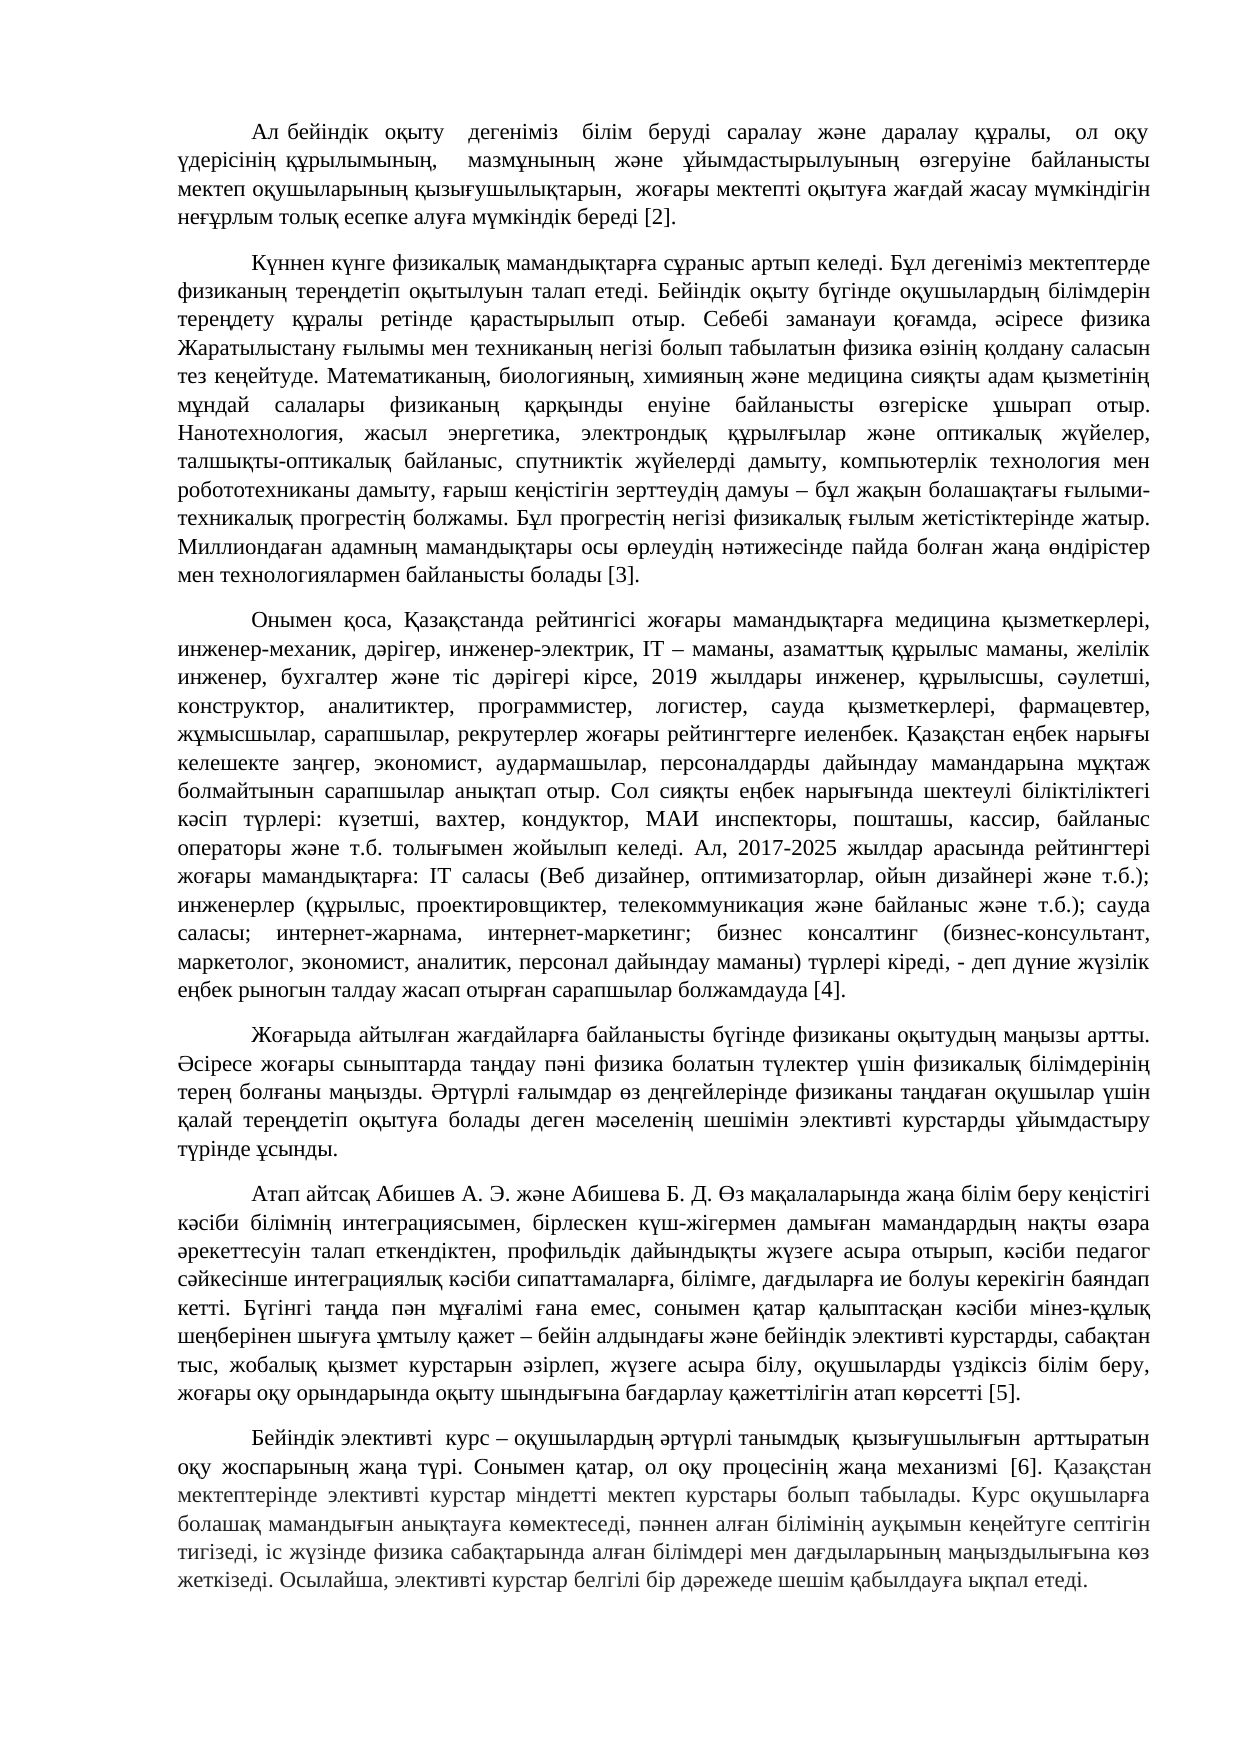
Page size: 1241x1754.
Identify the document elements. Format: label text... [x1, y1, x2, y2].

text Жоғарыда айтылған жағдайларға байланысты бүгінде физиканы оқытудың маңызы артты. Әсіресе жоғары сыныптарда таңдау пәні физика болатын түлектер үшін физикалық білімдерінің терең болғаны маңызды. Әртүрлі ғалымдар өз деңгейлерінде физиканы таңдаған оқушылар үшін қалай тереңдетіп оқытуға болады деген мәселенің шешімін элективті курстарды ұйымдастыру түрінде ұсынды. [177, 1021, 1152, 1161]
text Онымен қоса, Қазақстанда рейтингісі жоғары мамандықтарға медицина қызметкерлері, инженер-механик, дәрігер, инженер-электрик, IT – маманы, азаматтық құрылыс маманы, желілік инженер, бухгалтер және тіс дәрігері кірсе, 2019 жылдары инженер, құрылысшы, сәулетші, конструктор, аналитиктер, программистер, логистер, сауда қызметкерлері, фармацевтер, жұмысшылар, сарапшылар, рекрутерлер жоғары рейтингтерге иеленбек. Қазақстан еңбек нарығы келешекте заңгер, экономист, аудармашылар, персоналдарды дайындау мамандарына мұқтаж болмайтынын сарапшылар анықтап отыр. Сол сияқты еңбек нарығында шектеулі біліктіліктегі кәсіп түрлері: күзетші, вахтер, кондуктор, МАИ инспекторы, пошташы, кассир, байланыс операторы және т.б. толығымен жойылып келеді. Ал, 2017-2025 жылдар арасында рейтингтері жоғары мамандықтарға: IT саласы (Веб дизайнер, оптимизаторлар, ойын дизайнері және т.б.); инженерлер (құрылыс, проектировщиктер, телекоммуникация және байланыс және т.б.); сауда саласы; интернет-жарнама, интернет-маркетинг; бизнес консалтинг (бизнес-консультант, маркетолог, экономист, аналитик, персонал дайындау маманы) түрлері кіреді, - деп дүние жүзілік еңбек рыногын талдау жасап отырған сарапшылар болжамдауда [4]. [177, 606, 1152, 1002]
text Күннен күнге физикалық мамандықтарға сұраныс артып келеді. Бұл дегеніміз мектептерде физиканың тереңдетіп оқытылуын талап етеді. Бейіндік оқыту бүгінде оқушылардың білімдерін тереңдету құралы ретінде қарастырылып отыр. Себебі заманауи қоғамда, әсіресе физика Жаратылыстану ғылымы мен техниканың негізі болып табылатын физика өзінің қолдану саласын тез кеңейтуде. Математиканың, биологияның, химияның және медицина сияқты адам қызметінің мұндай салалары физиканың қарқынды енуіне байланысты өзгеріске ұшырап отыр. Нанотехнология, жасыл энергетика, электрондық құрылғылар және оптикалық жүйелер, талшықты-оптикалық байланыс, спутниктік жүйелерді дамыту, компьютерлік технология мен робототехниканы дамыту, ғарыш кеңістігін зерттеудің дамуы – бұл жақын болашақтағы ғылыми-техникалық прогрестің болжамы. Бұл прогрестің негізі физикалық ғылым жетістіктерінде жатыр. Миллиондаған адамның мамандықтары осы өрлеудің нәтижесінде пайда болған жаңа өндірістер мен технологиялармен байланысты болады [3]. [177, 248, 1152, 588]
text Ал бейіндік оқыту дегеніміз білім беруді саралау жəне даралау құралы, ол оқу үдерісінің құрылымының, мазмұнының жəне ұйымдастырылуының өзгеруіне байланысты мектеп оқушыларының қызығушылықтарын, жоғары мектепті оқытуға жағдай жасау мүмкіндігін неғұрлым толық есепке алуға мүмкіндік береді [2]. [177, 118, 1152, 230]
text Атап айтсақ Абишев А. Э. және Абишева Б. Д. Өз мақалаларында жаңа білім беру кеңістігі кәсіби білімнің интеграциясымен, бірлескен күш-жігермен дамыған мамандардың нақты өзара әрекеттесуін талап еткендіктен, профильдік дайындықты жүзеге асыра отырып, кәсіби педагог сәйкесінше интеграциялық кәсіби сипаттамаларға, білімге, дағдыларға ие болуы керекігін баяндап кетті. Бүгінгі таңда пән мұғалімі ғана емес, сонымен қатар қалыптасқан кәсіби мінез-құлық шеңберінен шығуға ұмтылу қажет – бейін алдындағы және бейіндік элективті курстарды, сабақтан тыс, жобалық қызмет курстарын әзірлеп, жүзеге асыра білу, оқушыларды үздіксіз білім беру, жоғары оқу орындарында оқыту шындығына бағдарлау қажеттілігін атап көрсетті [5]. [177, 1180, 1152, 1406]
text Бейіндік элективті курс – оқушылардың әртүрлі танымдық қызығушылығын арттыратын оқу жоспарының жаңа түрі. Сонымен қатар, ол оқу процесінің жаңа механизмі [6]. Қазақстан мектептерінде элективті курстар міндетті мектеп курстары болып табылады. Курс оқушыларға болашақ мамандығын анықтауға көмектеседі, пәннен алған білімінің ауқымын кеңейтуге септігін тигізеді, іс жүзінде физика сабақтарында алған білімдері мен дағдыларының маңыздылығына көз жеткізеді. Осылайша, элективті курстар белгілі бір дәрежеде шешім қабылдауға ықпал етеді. [177, 1424, 1152, 1481]
